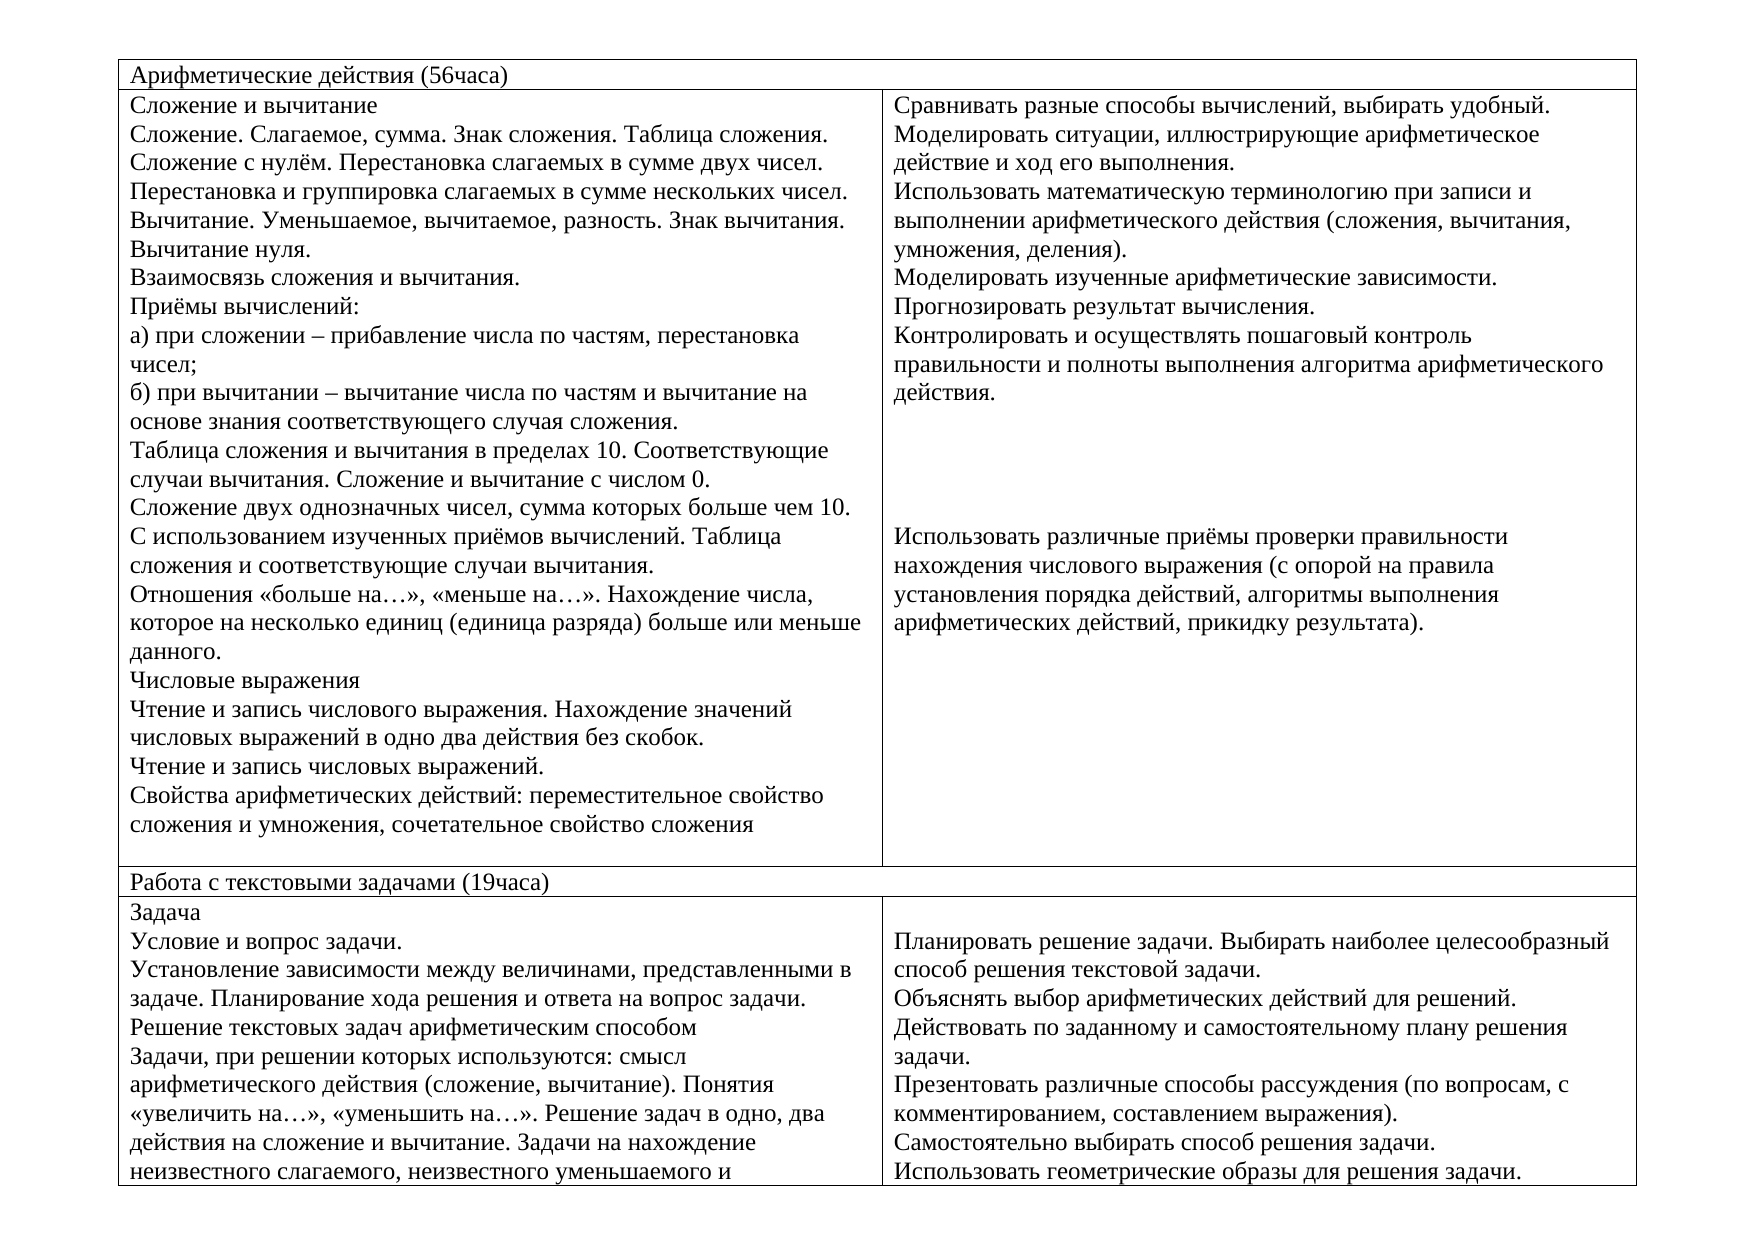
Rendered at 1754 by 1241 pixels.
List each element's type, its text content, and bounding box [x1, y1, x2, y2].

table_cell Работа с текстовыми задачами (19часа) [119, 867, 1636, 896]
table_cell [119, 897, 882, 1184]
table_cell Сложение и вычитание Сложение. Слагаемое, сумма. Знак сложения. Таблица сложения. Сложение с нулём. Перестановка слагаемых в сумме двух чисел. Перестановка и группировка слагаемых в сумме нескольких чисел. Вычитание. Уменьшаемое, вычитаемое, разность. Знак вычитания. Вычитание нуля. Взаимосвязь сложения и вычитания. Приёмы вычислений: а) при сложении – прибавление числа по частям, перестановка чисел; б) при вычитании – вычитание числа по частям и вычитание на основе знания соответствующего случая сложения. Таблица сложения и вычитания в пределах 10. Соответствующие случаи вычитания. Сложение и вычитание с числом 0. Сложение двух однозначных чисел, сумма которых больше чем 10. С использованием изученных приёмов вычислений. Таблица сложения и соответствующие случаи вычитания. Отношения «больше на…», «меньше на…». Нахождение числа, которое на несколько единиц (единица разряда) больше или меньше данного. Числовые выражения Чтение и запись числового выражения. Нахождение значений числовых выражений в одно два действия без скобок. Чтение и запись числовых выражений. Свойства арифметических действий: переместительное свойство сложения и умножения, сочетательное свойство сложения [119, 90, 882, 866]
table_cell Сравнивать разные способы вычислений, выбирать удобный. Моделировать ситуации, иллюстрирующие арифметическое действие и ход его выполнения. Использовать математическую терминологию при записи и выполнении арифметического действия (сложения, вычитания, умножения, деления). Моделировать изученные арифметические зависимости. Прогнозировать результат вычисления. Контролировать и осуществлять пошаговый контроль правильности и полноты выполнения алгоритма арифметического действия. Использовать различные приёмы проверки правильности нахождения числового выражения (с опорой на правила установления порядка действий, алгоритмы выполнения арифметических действий, прикидку результата). [883, 90, 1636, 866]
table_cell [883, 897, 1636, 1184]
table_cell Арифметические действия (56часа) [119, 60, 1636, 89]
